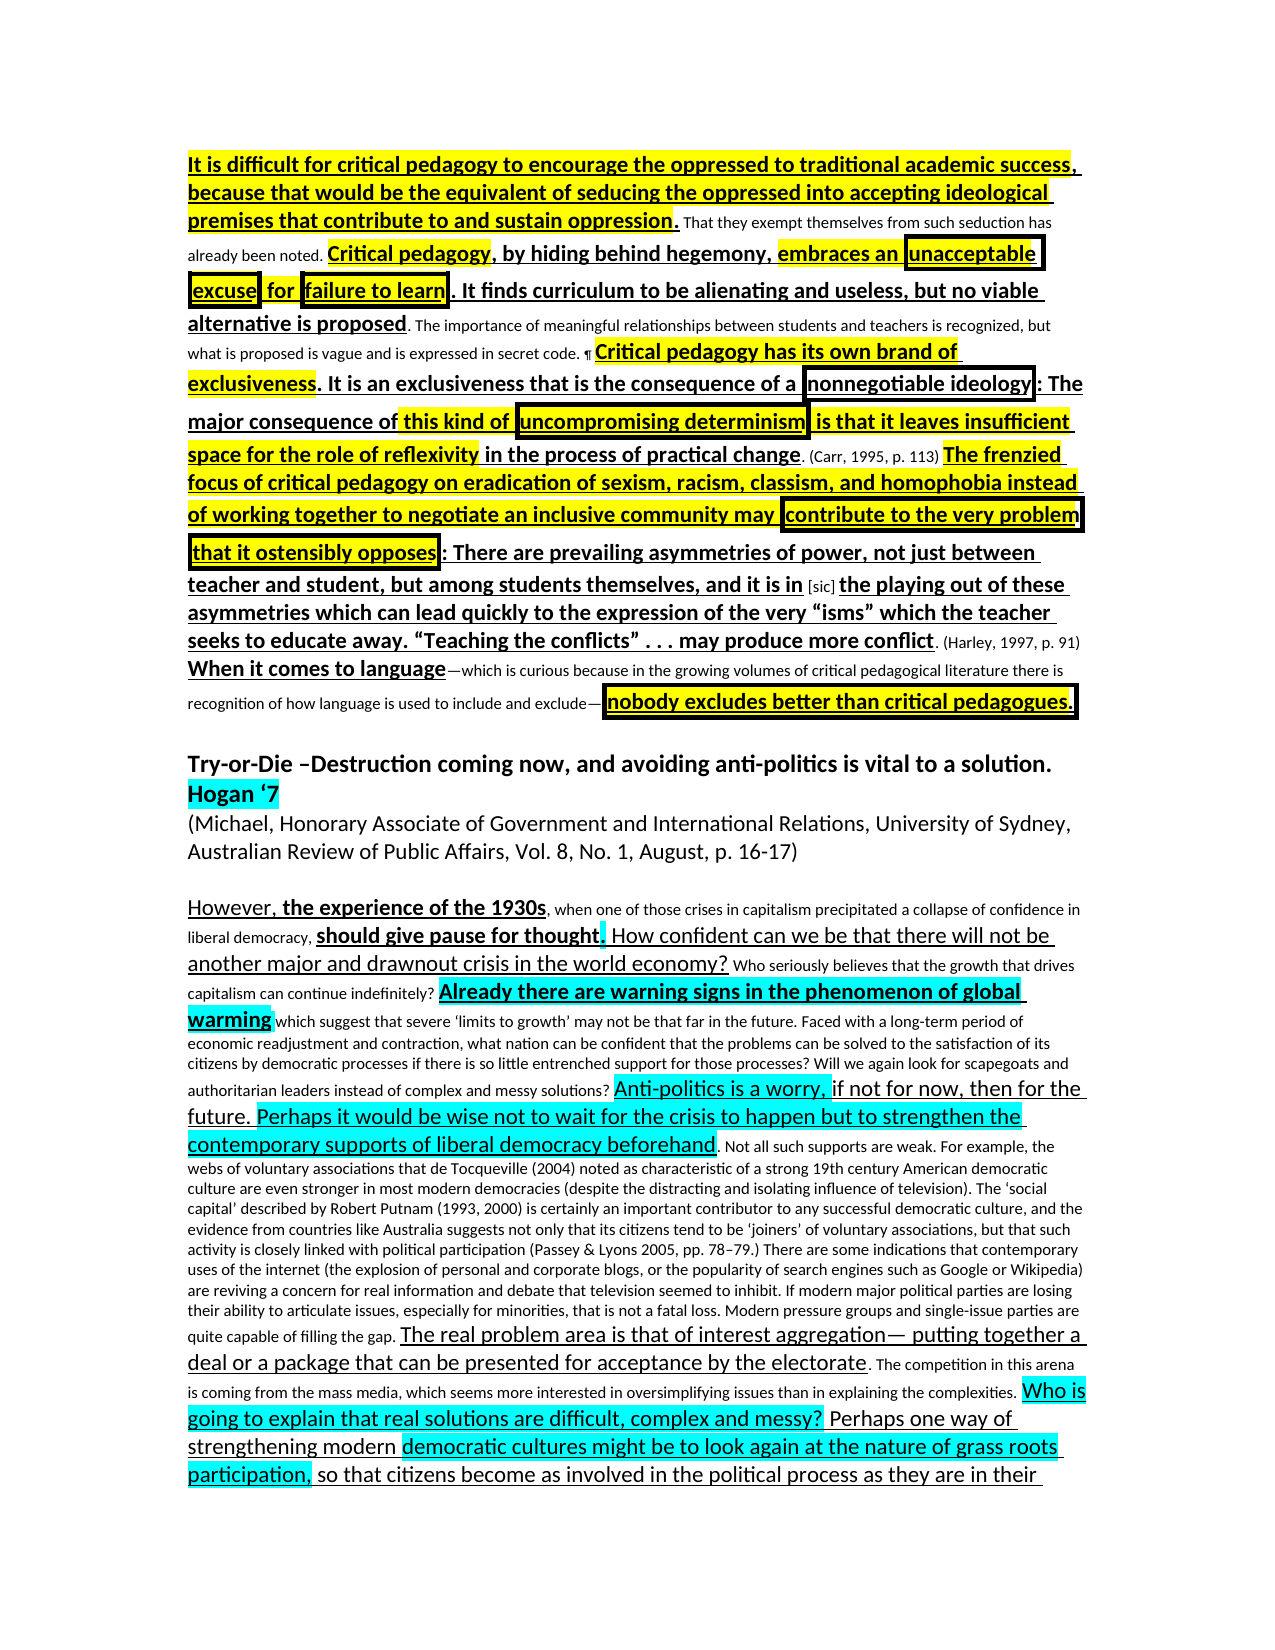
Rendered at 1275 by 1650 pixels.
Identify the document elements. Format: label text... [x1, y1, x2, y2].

text It is difficult for critical pedagogy to encourage the oppressed to traditional academic success, because that would be the equivalent of seducing the oppressed into accepting ideological premises that contribute to and sustain oppression. That they exempt themselves from such seduction has already been noted. Critical pedagogy, by hiding behind hegemony, embraces an unacceptable excuse for failure to learn. It finds curriculum to be alienating and useless, but no viable alternative is proposed. The importance of meaningful relationships between students and teachers is recognized, but what is proposed is vague and is expressed in secret code. ¶ Critical pedagogy has its own brand of exclusiveness. It is an exclusiveness that is the consequence of a nonnegotiable ideology: The major consequence of this kind of uncompromising determinism is that it leaves insufficient space for the role of reflexivity in the process of practical change. (Carr, 1995, p. 113) The frenzied focus of critical pedagogy on eradication of sexism, racism, classism, and homophobia instead of working together to negotiate an inclusive community may contribute to the very problem that it ostensibly opposes: There are prevailing asymmetries of power, not just between teacher and student, but among students themselves, and it is in [sic] the playing out of these asymmetries which can lead quickly to the expression of the very “isms” which the teacher seeks to educate away. “Teaching the conflicts” . . . may produce more conflict. (Harley, 1997, p. 91) When it comes to language—which is curious because in the growing volumes of critical pedagogical literature there is recognition of how language is used to include and exclude—nobody excludes better than critical pedagogues. [187, 150, 1087, 720]
text Hogan ‘7 [187, 778, 1087, 809]
text Try-or-Die –Destruction coming now, and avoiding anti-politics is vital to a solution. [187, 748, 1087, 778]
text (Michael, Honorary Associate of Government and International Relations, University of Sydney, Australian Review of Public Affairs, Vol. 8, No. 1, August, p. 16-17) [187, 809, 1087, 865]
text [187, 1099, 1087, 1488]
